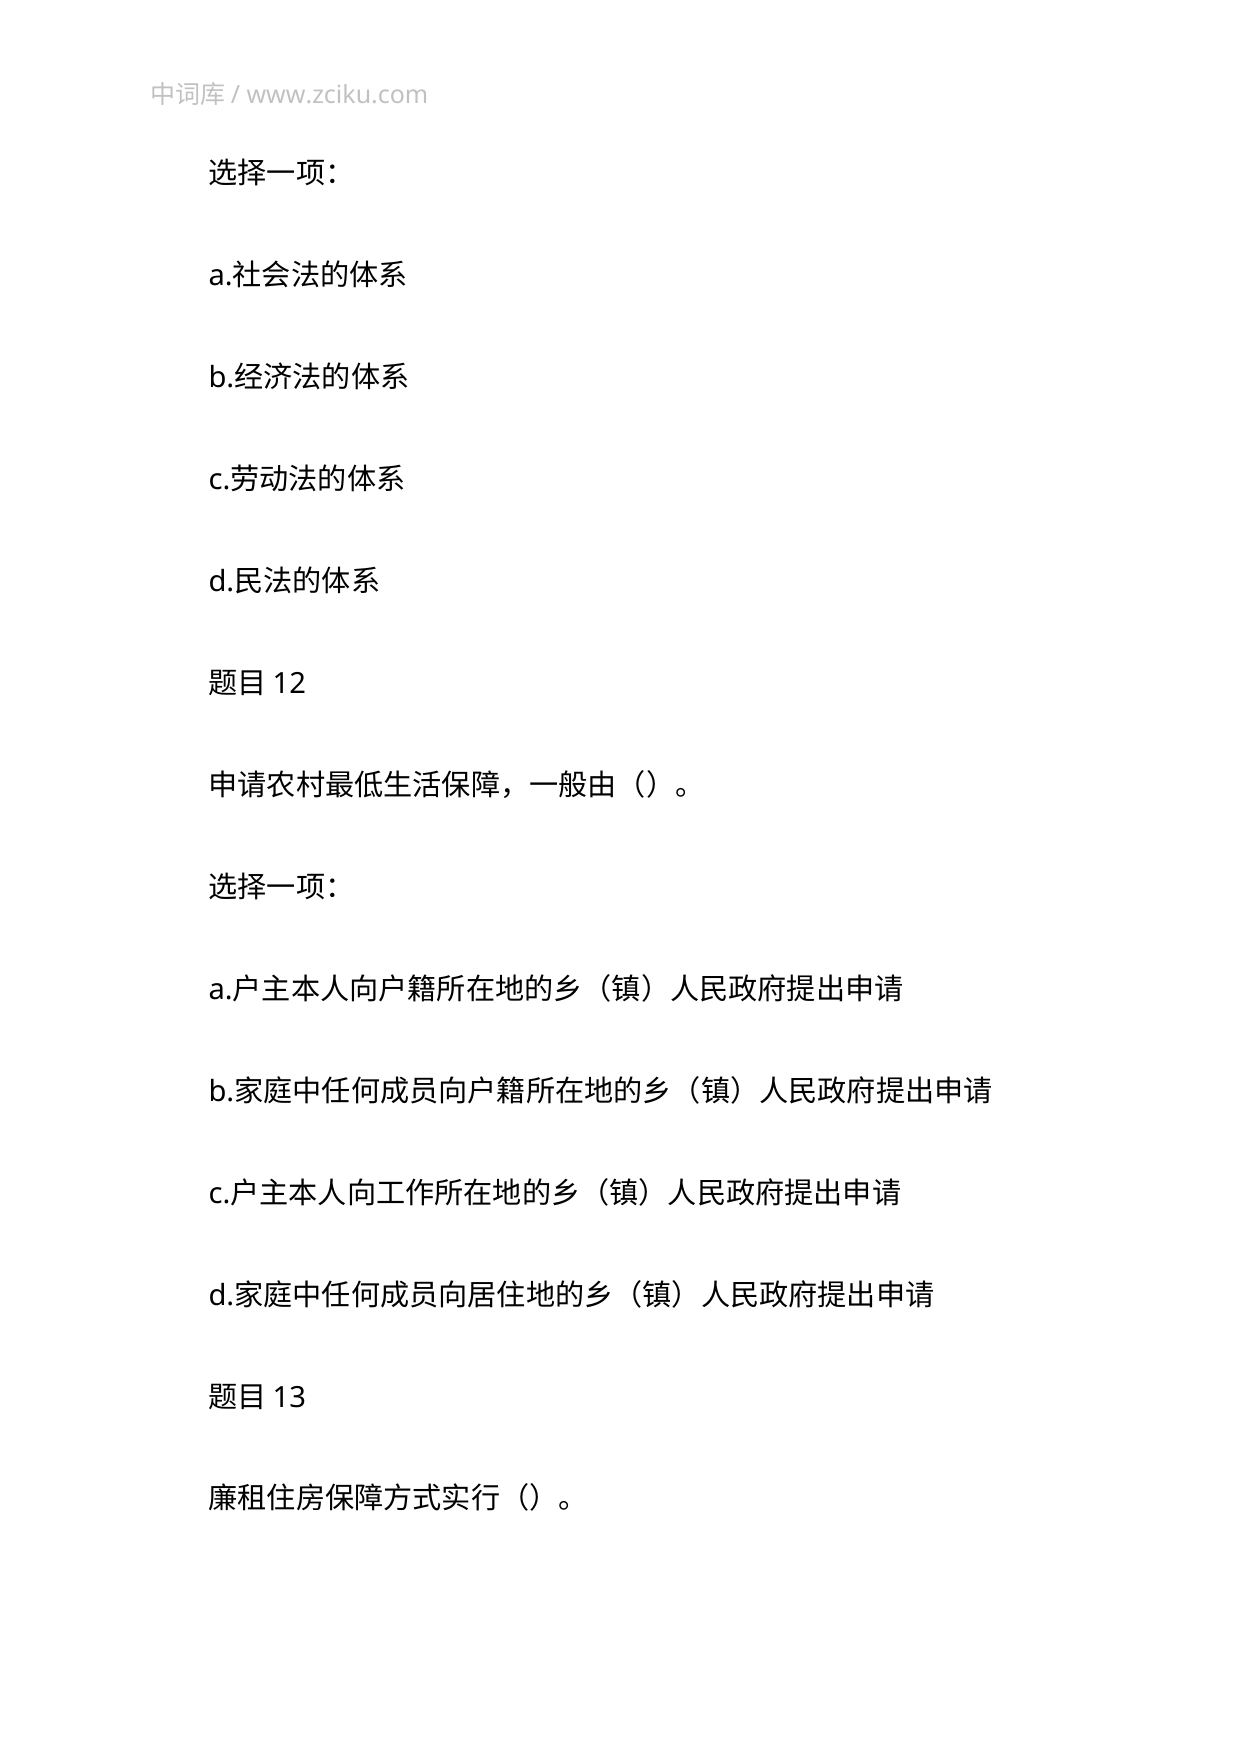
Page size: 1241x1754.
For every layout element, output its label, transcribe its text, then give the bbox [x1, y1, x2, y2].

text b.家庭中任何成员向户籍所在地的乡（镇）人民政府提出申请 [150, 1067, 1090, 1109]
text 题目12 [150, 660, 1090, 702]
text 选择一项： [150, 150, 1090, 192]
text a.户主本人向户籍所在地的乡（镇）人民政府提出申请 [150, 965, 1090, 1008]
text 廉租住房保障方式实行（）。 [150, 1475, 1090, 1517]
text c.劳动法的体系 [150, 456, 1090, 498]
text 题目13 [150, 1373, 1090, 1416]
text 选择一项： [150, 863, 1090, 906]
text d.家庭中任何成员向居住地的乡（镇）人民政府提出申请 [150, 1271, 1090, 1313]
text a.社会法的体系 [150, 252, 1090, 294]
text c.户主本人向工作所在地的乡（镇）人民政府提出申请 [150, 1169, 1090, 1212]
text 申请农村最低生活保障，一般由（）。 [150, 762, 1090, 804]
text d.民法的体系 [150, 558, 1090, 600]
text b.经济法的体系 [150, 354, 1090, 396]
